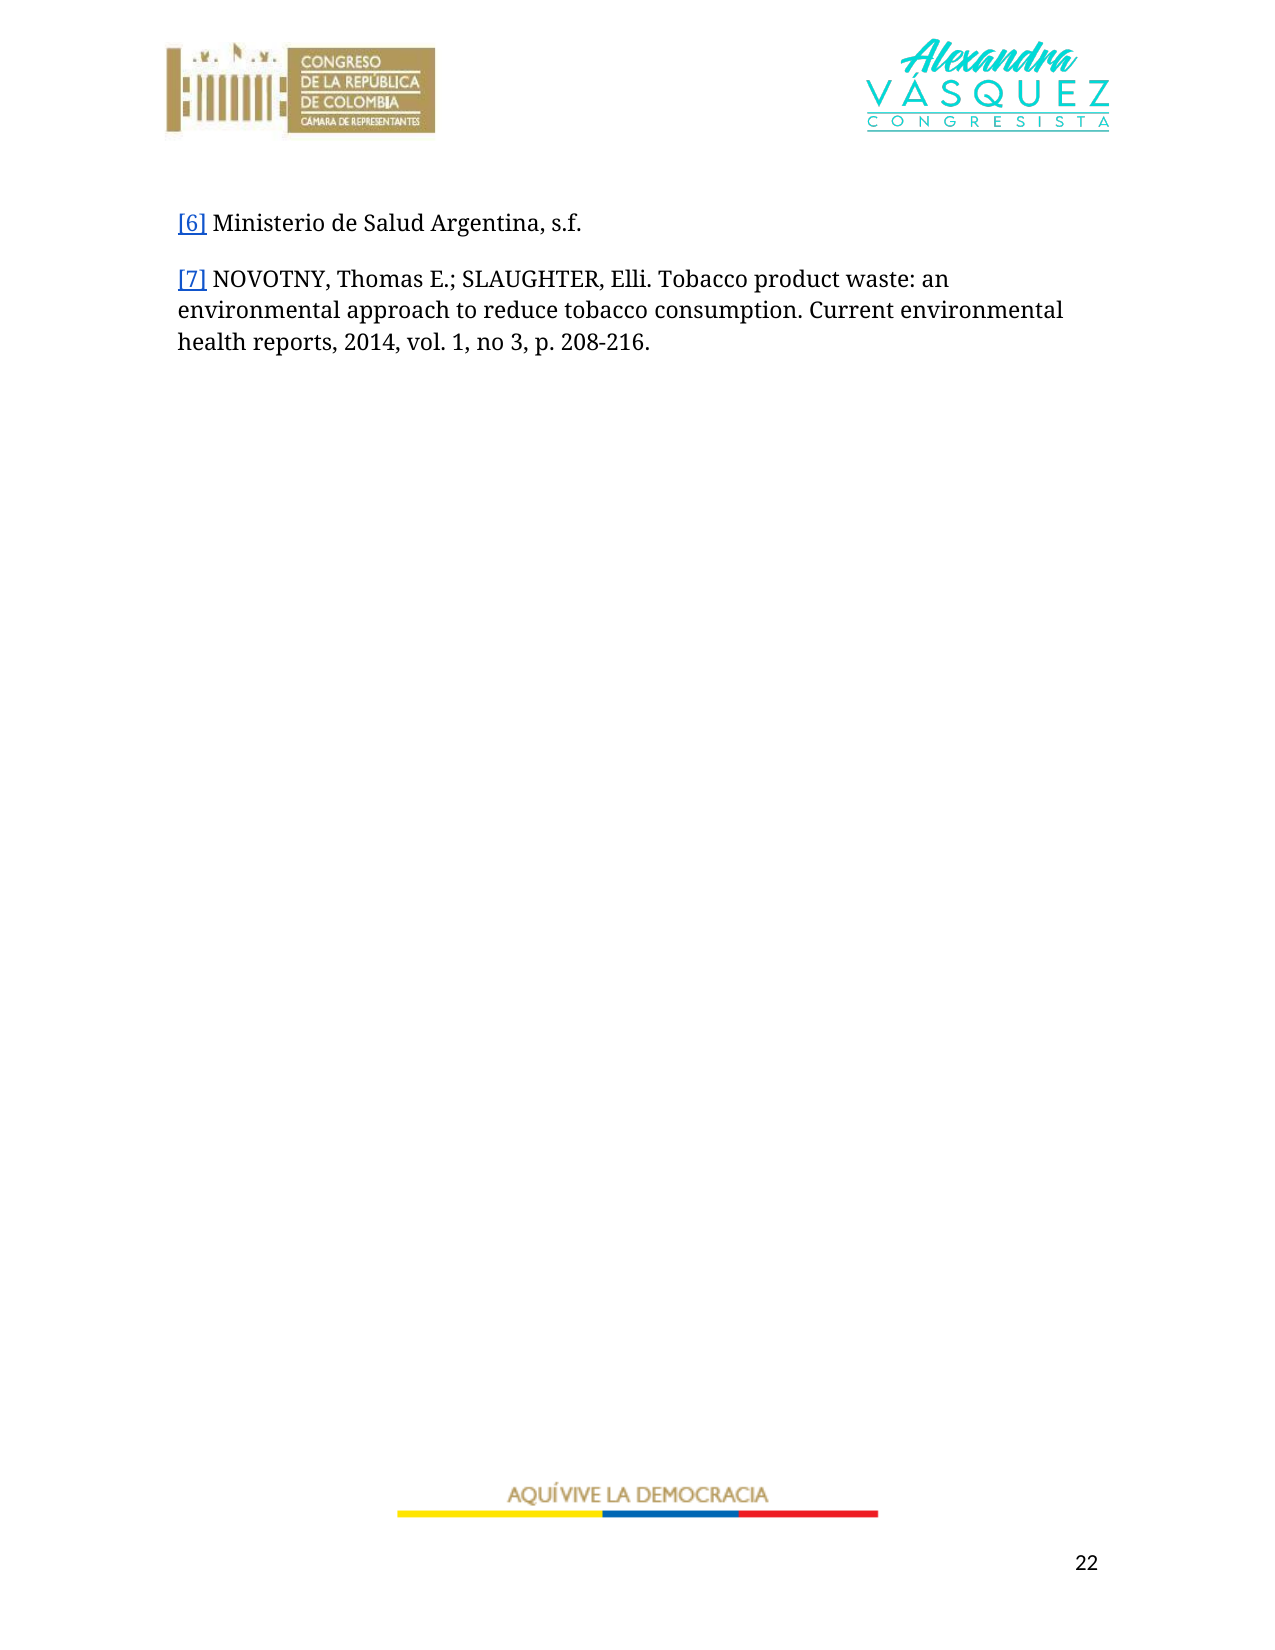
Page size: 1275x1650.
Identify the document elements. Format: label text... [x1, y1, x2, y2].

picture [147, 42, 443, 141]
picture [861, 27, 1115, 141]
picture [382, 1475, 893, 1521]
text [7] NOVOTNY, Thomas E.; SLAUGHTER, Elli. Tobacco product waste: an environmental approach to reduce tobacco consumption. Current environmental health reports, 2014, vol. 1, no 3, p. 208-216. [177, 263, 1098, 357]
text [6] Ministerio de Salud Argentina, s.f. [177, 207, 1098, 238]
